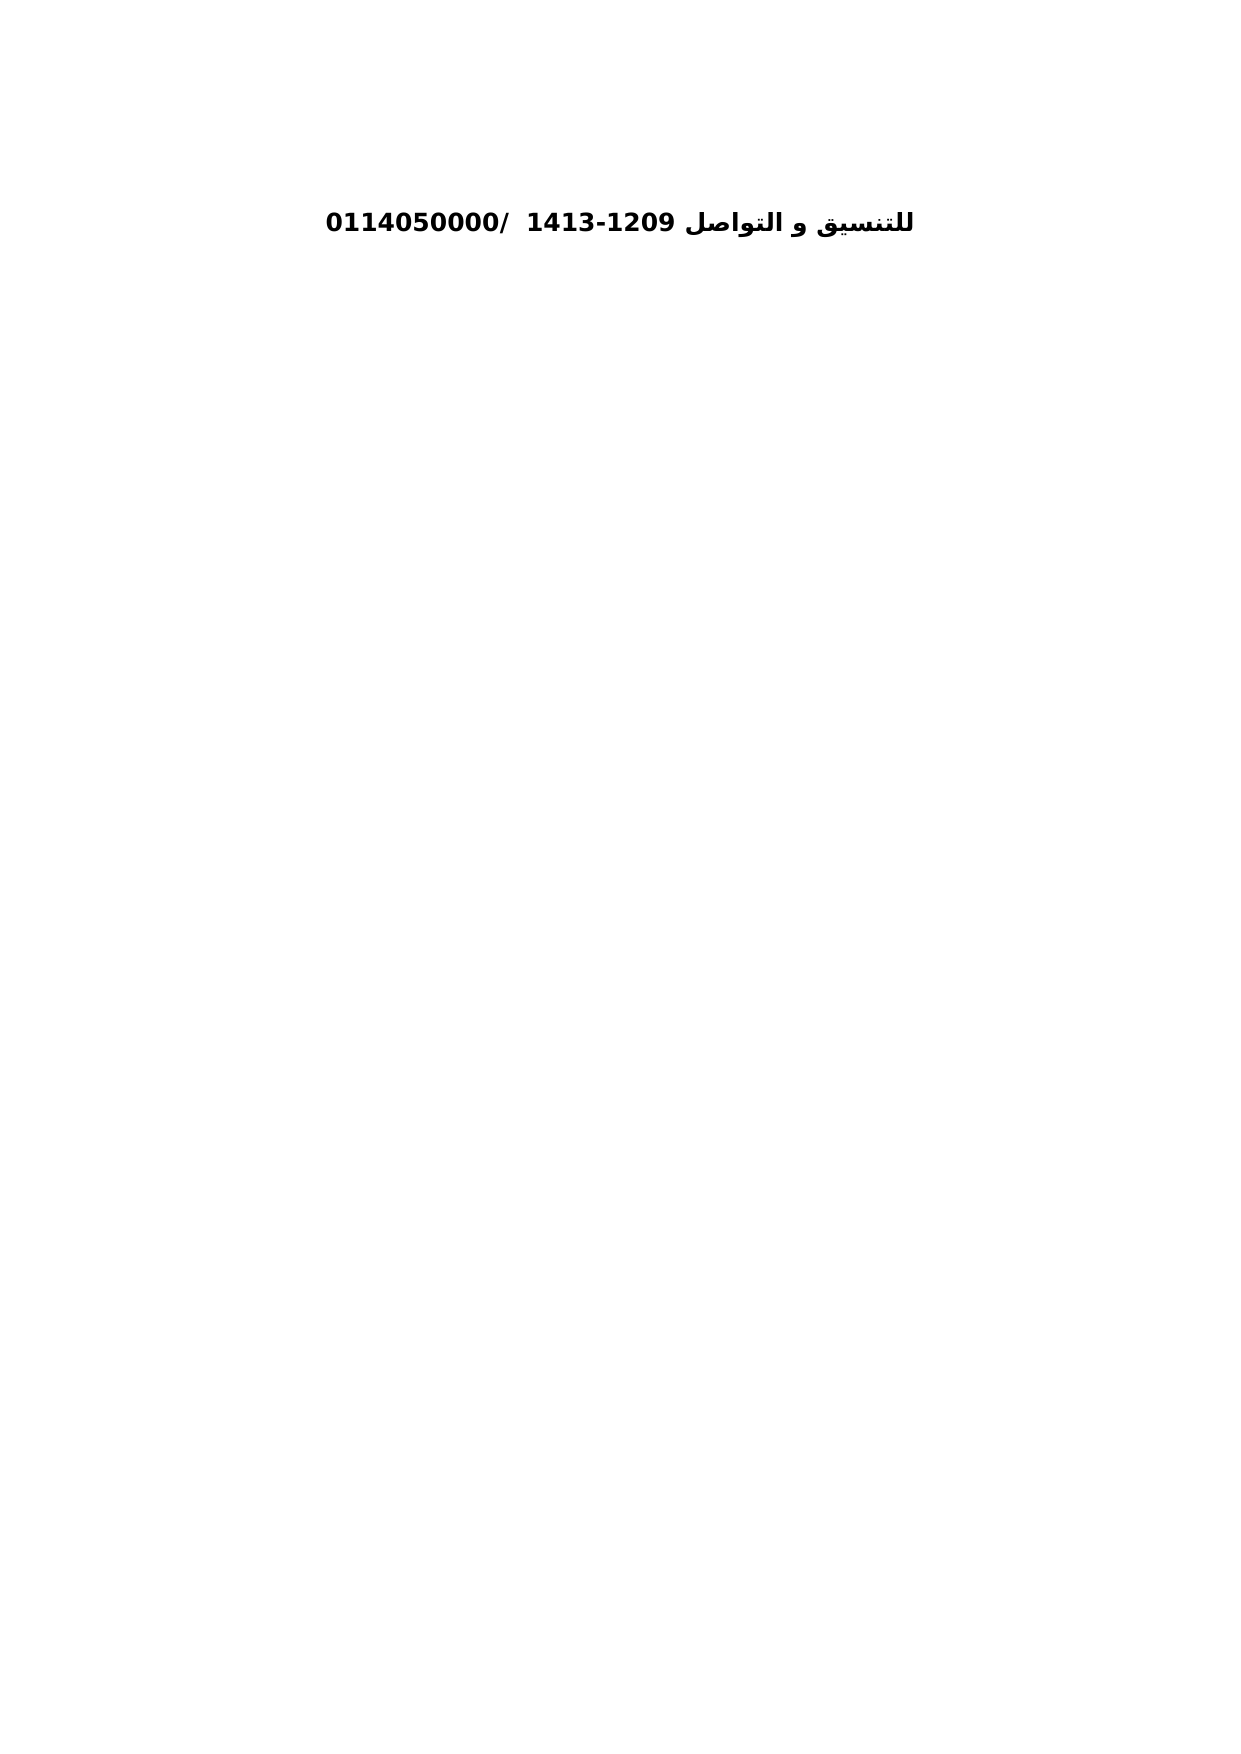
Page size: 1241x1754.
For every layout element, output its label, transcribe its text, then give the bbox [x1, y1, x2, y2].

text للتنسيق و التواصل 1209-1413 /0114050000 [187, 208, 1053, 237]
